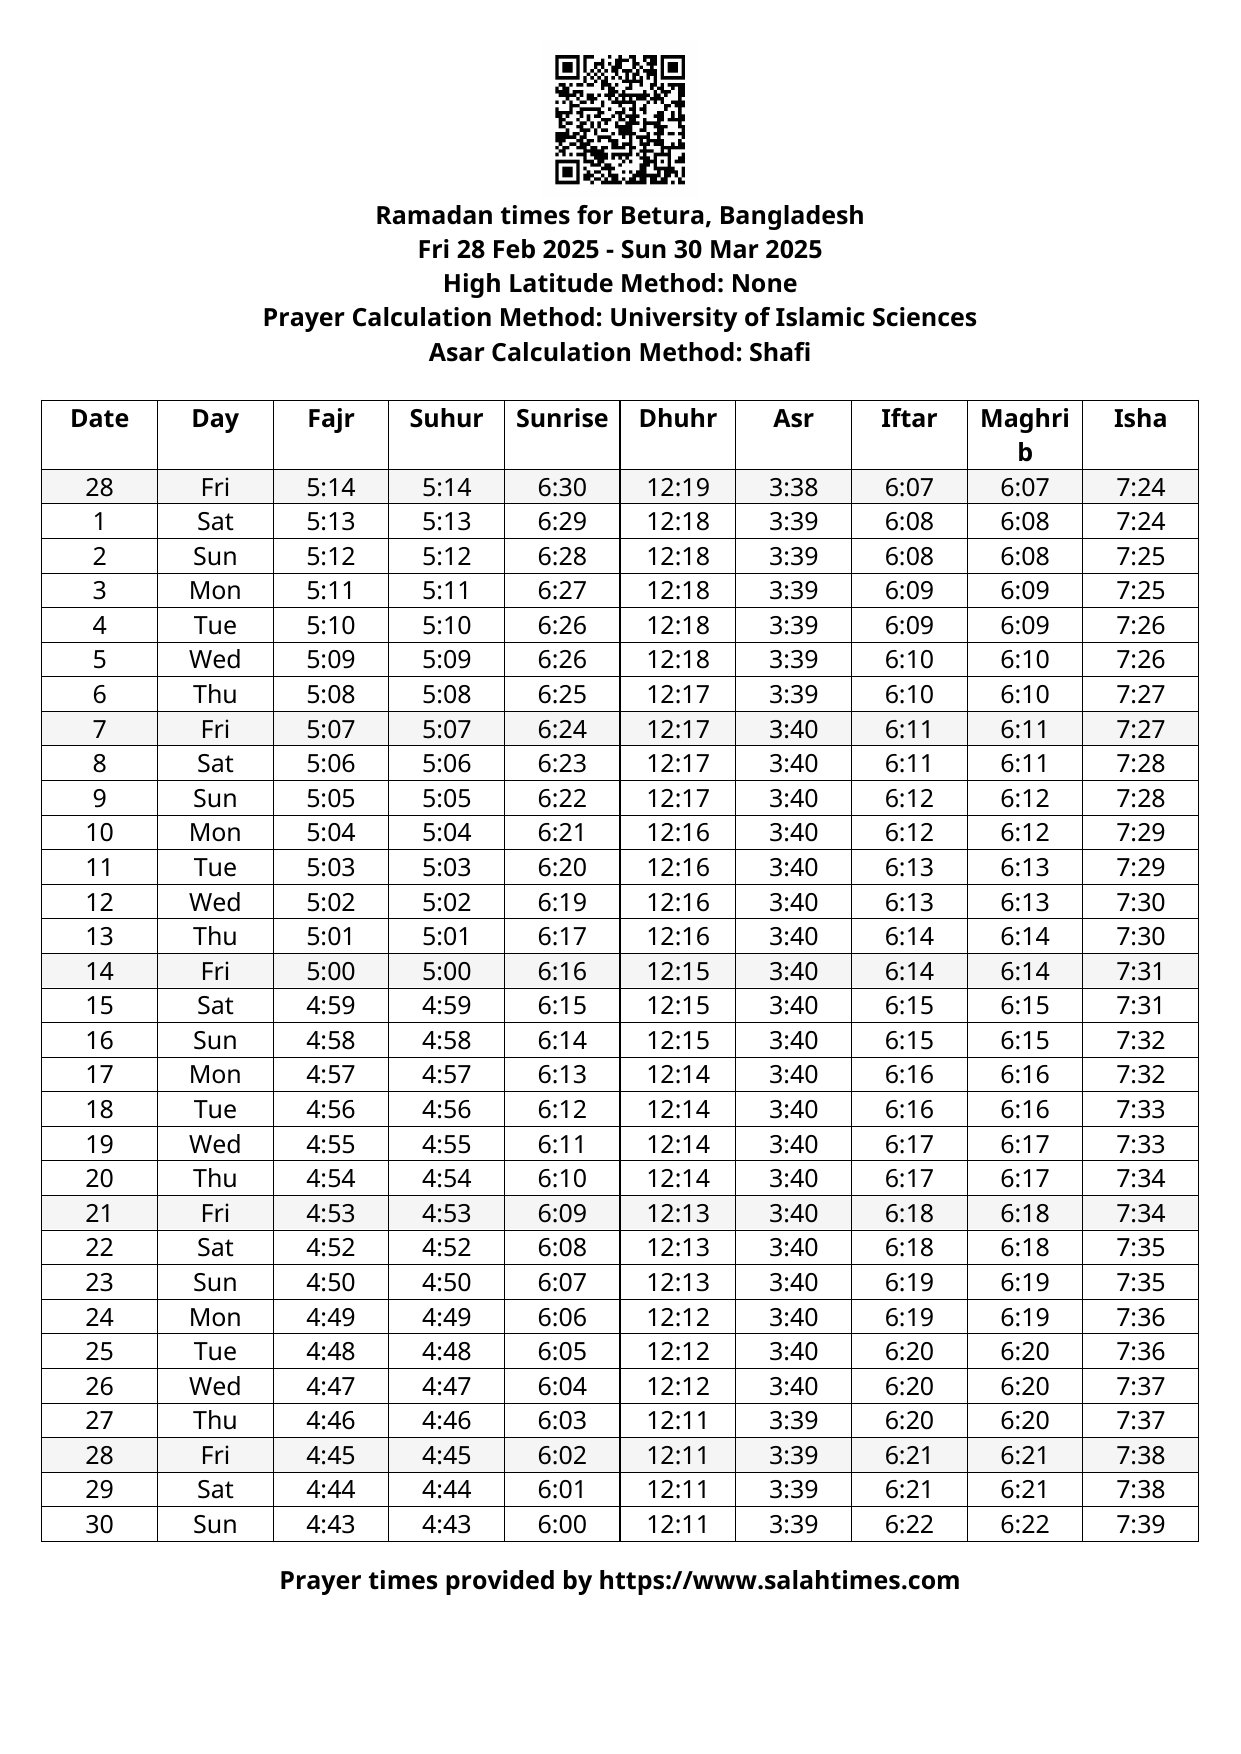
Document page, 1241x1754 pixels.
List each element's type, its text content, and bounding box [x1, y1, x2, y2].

table_cell 3:40 [736, 1300, 851, 1333]
table_header Isha [1083, 401, 1198, 469]
table_cell 4:58 [274, 1023, 388, 1057]
table_cell 12:15 [621, 1023, 735, 1057]
table_cell 3:40 [736, 989, 851, 1022]
table_cell 5:04 [274, 816, 388, 849]
table_cell 6:10 [968, 643, 1082, 676]
table_cell 5:14 [274, 470, 388, 503]
table_cell 6:21 [505, 816, 619, 849]
table_cell 5:02 [389, 885, 504, 918]
table_cell 6:14 [968, 919, 1082, 953]
table_cell 7:29 [1083, 816, 1198, 849]
table_cell 3:39 [736, 1507, 851, 1541]
table_cell 5:14 [389, 470, 504, 503]
table_cell 18 [42, 1092, 157, 1126]
table_cell 3:40 [736, 781, 851, 814]
table_cell Fri [158, 1438, 273, 1472]
table_cell 6:14 [852, 919, 967, 953]
table_cell 7:37 [1083, 1369, 1198, 1402]
table_cell Thu [158, 677, 273, 711]
table_cell 5:12 [274, 539, 388, 572]
table_cell 6:09 [968, 574, 1082, 607]
table_cell 26 [42, 1369, 157, 1402]
text High Latitude Method: None [42, 266, 1198, 300]
table_header Iftar [852, 401, 967, 469]
table_cell 30 [42, 1507, 157, 1541]
table_cell 12:15 [621, 954, 735, 987]
table_cell 12:11 [621, 1473, 735, 1506]
table_cell Sun [158, 1023, 273, 1057]
table_cell 4:48 [274, 1334, 388, 1368]
table_cell 6:16 [505, 954, 619, 987]
table_cell 4:50 [274, 1265, 388, 1299]
table_cell 7:35 [1083, 1265, 1198, 1299]
table_cell 4:54 [389, 1161, 504, 1195]
table_cell 7:24 [1083, 470, 1198, 503]
table_cell 12:16 [621, 850, 735, 884]
table_cell 4:48 [389, 1334, 504, 1368]
table_cell 3:40 [736, 850, 851, 884]
table_cell 6:12 [852, 781, 967, 814]
table_cell 6:09 [852, 608, 967, 642]
table_cell 6:22 [852, 1507, 967, 1541]
table_cell 5:03 [389, 850, 504, 884]
table_cell 3:39 [736, 1473, 851, 1506]
table_cell 6:21 [968, 1438, 1082, 1472]
table_cell 10 [42, 816, 157, 849]
table_cell 4:56 [389, 1092, 504, 1126]
table_cell 4:58 [389, 1023, 504, 1057]
text Fri 28 Feb 2025 - Sun 30 Mar 2025 [42, 232, 1198, 266]
table_cell Mon [158, 574, 273, 607]
table_cell 3:40 [736, 954, 851, 987]
table_header Maghrib [968, 401, 1082, 469]
table_cell 12:19 [621, 470, 735, 503]
table_cell Sat [158, 1473, 273, 1506]
table_cell Mon [158, 816, 273, 849]
table_cell 3:40 [736, 1369, 851, 1402]
table_cell 29 [42, 1473, 157, 1506]
table_cell 7:36 [1083, 1334, 1198, 1368]
table_cell 6:16 [852, 1058, 967, 1091]
table_cell Sat [158, 746, 273, 780]
table_cell 6:17 [968, 1127, 1082, 1160]
table_cell 7:26 [1083, 608, 1198, 642]
table_cell Wed [158, 885, 273, 918]
table_cell 6:13 [852, 885, 967, 918]
table_cell 4:43 [274, 1507, 388, 1541]
table_cell 6:17 [505, 919, 619, 953]
table_cell 4:53 [274, 1196, 388, 1229]
table_cell 6:15 [968, 989, 1082, 1022]
table_cell 4:53 [389, 1196, 504, 1229]
table_cell 28 [42, 1438, 157, 1472]
table_cell 12:13 [621, 1196, 735, 1229]
table_cell 7:27 [1083, 677, 1198, 711]
table_cell 6:14 [505, 1023, 619, 1057]
table_cell 6:17 [852, 1127, 967, 1160]
table_cell 7:33 [1083, 1092, 1198, 1126]
table_cell 3:40 [736, 1196, 851, 1229]
table_cell 4:45 [274, 1438, 388, 1472]
table_cell 6:10 [968, 677, 1082, 711]
table_cell 7:25 [1083, 574, 1198, 607]
table_cell Sat [158, 1231, 273, 1264]
table_cell 6:03 [505, 1404, 619, 1437]
table_cell 12:14 [621, 1127, 735, 1160]
table_cell 7:27 [1083, 712, 1198, 745]
table_cell 12:12 [621, 1300, 735, 1333]
table_cell 6:29 [505, 504, 619, 538]
table_cell 4:46 [274, 1404, 388, 1437]
table_cell 12:12 [621, 1334, 735, 1368]
table_cell 7:31 [1083, 989, 1198, 1022]
table_cell 4:52 [274, 1231, 388, 1264]
table_cell 5:10 [274, 608, 388, 642]
table_cell Tue [158, 1334, 273, 1368]
table_cell 12:18 [621, 608, 735, 642]
table_cell 6:20 [968, 1404, 1082, 1437]
table_cell 6:12 [968, 816, 1082, 849]
table_cell 6:15 [852, 989, 967, 1022]
table_cell 5:08 [274, 677, 388, 711]
table_cell 6:28 [505, 539, 619, 572]
table_cell 6:14 [852, 954, 967, 987]
table_cell 6:20 [968, 1369, 1082, 1402]
table_cell 14 [42, 954, 157, 987]
table_cell 20 [42, 1161, 157, 1195]
table_cell 6:26 [505, 643, 619, 676]
table_cell 5:10 [389, 608, 504, 642]
table_cell 7:36 [1083, 1300, 1198, 1333]
table_cell 6:19 [852, 1265, 967, 1299]
table_cell 17 [42, 1058, 157, 1091]
table_cell 6:18 [852, 1231, 967, 1264]
table_cell 4:47 [389, 1369, 504, 1402]
table_cell 12:11 [621, 1507, 735, 1541]
table_cell 22 [42, 1231, 157, 1264]
table_cell 1 [42, 504, 157, 538]
table_cell 6:02 [505, 1438, 619, 1472]
table_cell 7:28 [1083, 746, 1198, 780]
table_cell 25 [42, 1334, 157, 1368]
table_cell Wed [158, 1369, 273, 1402]
table_cell 6:09 [505, 1196, 619, 1229]
table_cell 3 [42, 574, 157, 607]
table_cell 6:11 [852, 746, 967, 780]
table_cell 5:04 [389, 816, 504, 849]
table_cell 5:05 [274, 781, 388, 814]
table_cell 3:38 [736, 470, 851, 503]
table_cell 3:39 [736, 504, 851, 538]
table_cell 7:31 [1083, 954, 1198, 987]
table_cell 6:19 [968, 1300, 1082, 1333]
table_cell 27 [42, 1404, 157, 1437]
table_cell 4:55 [389, 1127, 504, 1160]
table_cell 12:13 [621, 1265, 735, 1299]
table_cell 6:15 [505, 989, 619, 1022]
table_cell 6:24 [505, 712, 619, 745]
table_cell 6:11 [968, 746, 1082, 780]
table_cell 3:40 [736, 1127, 851, 1160]
table_cell 6:10 [852, 643, 967, 676]
table_cell Sun [158, 1265, 273, 1299]
table_cell 6:16 [852, 1092, 967, 1126]
text Prayer Calculation Method: University of Islamic Sciences [42, 300, 1198, 334]
table_cell 6:07 [852, 470, 967, 503]
table_cell 4:49 [274, 1300, 388, 1333]
table_cell Wed [158, 643, 273, 676]
table_cell 6:25 [505, 677, 619, 711]
table_cell 3:40 [736, 1092, 851, 1126]
table_cell 6:18 [852, 1196, 967, 1229]
table_cell 7:34 [1083, 1161, 1198, 1195]
table_cell 4:57 [389, 1058, 504, 1091]
table_cell 5:12 [389, 539, 504, 572]
table_cell Fri [158, 1196, 273, 1229]
table_cell 12:17 [621, 746, 735, 780]
table_cell 6:18 [968, 1231, 1082, 1264]
table_cell 12:14 [621, 1092, 735, 1126]
table_cell 7:38 [1083, 1473, 1198, 1506]
table_cell 19 [42, 1127, 157, 1160]
table_cell 5:00 [274, 954, 388, 987]
table_cell 7:25 [1083, 539, 1198, 572]
table_cell 6:13 [852, 850, 967, 884]
table_cell Sun [158, 781, 273, 814]
table_cell 12:17 [621, 677, 735, 711]
table_cell 6:15 [852, 1023, 967, 1057]
table_cell 23 [42, 1265, 157, 1299]
table_cell 13 [42, 919, 157, 953]
table_cell 6:14 [968, 954, 1082, 987]
table_cell 4:50 [389, 1265, 504, 1299]
table_cell 12:18 [621, 574, 735, 607]
table_cell 5:09 [274, 643, 388, 676]
table_cell 12:14 [621, 1161, 735, 1195]
table_cell 4:54 [274, 1161, 388, 1195]
table_cell 5:02 [274, 885, 388, 918]
table_cell 5:01 [274, 919, 388, 953]
table_cell 5:07 [274, 712, 388, 745]
table_cell 6:04 [505, 1369, 619, 1402]
table_cell 7:24 [1083, 504, 1198, 538]
table_cell 5:06 [389, 746, 504, 780]
table_cell 7:34 [1083, 1196, 1198, 1229]
table_cell 5:13 [389, 504, 504, 538]
table_cell 6:26 [505, 608, 619, 642]
table_cell 6:08 [968, 504, 1082, 538]
table_cell 5:13 [274, 504, 388, 538]
table_cell 7:33 [1083, 1127, 1198, 1160]
table_cell 7:30 [1083, 919, 1198, 953]
table_cell 5:08 [389, 677, 504, 711]
table_cell 6:27 [505, 574, 619, 607]
table_cell 15 [42, 989, 157, 1022]
table_cell 6:20 [852, 1404, 967, 1437]
table_cell 2 [42, 539, 157, 572]
table_cell 12:18 [621, 539, 735, 572]
table_cell 5:11 [274, 574, 388, 607]
table_cell 6:15 [968, 1023, 1082, 1057]
table_cell 6:19 [505, 885, 619, 918]
table_cell 21 [42, 1196, 157, 1229]
table_cell 6:09 [968, 608, 1082, 642]
table_cell 4:55 [274, 1127, 388, 1160]
table_cell 6:00 [505, 1507, 619, 1541]
table_cell 5 [42, 643, 157, 676]
table_cell 3:40 [736, 1161, 851, 1195]
table_cell 5:03 [274, 850, 388, 884]
table_cell Fri [158, 954, 273, 987]
table_cell 3:39 [736, 1438, 851, 1472]
table_cell 6:13 [505, 1058, 619, 1091]
table_cell 11 [42, 850, 157, 884]
table_cell 3:39 [736, 643, 851, 676]
table_cell 4:59 [389, 989, 504, 1022]
table_header Fajr [274, 401, 388, 469]
table_cell Thu [158, 919, 273, 953]
table_header Day [158, 401, 273, 469]
table_cell 6:12 [968, 781, 1082, 814]
table_cell Tue [158, 608, 273, 642]
table_cell 28 [42, 470, 157, 503]
table_cell 6:11 [968, 712, 1082, 745]
table_header Suhur [389, 401, 504, 469]
table_cell 3:39 [736, 608, 851, 642]
table_cell 7 [42, 712, 157, 745]
table_cell 12:16 [621, 885, 735, 918]
table_cell 7:39 [1083, 1507, 1198, 1541]
table_cell 6:08 [852, 539, 967, 572]
table_cell 12:11 [621, 1404, 735, 1437]
table_cell 7:35 [1083, 1231, 1198, 1264]
table_cell 5:05 [389, 781, 504, 814]
table_cell 6:11 [505, 1127, 619, 1160]
table_cell 3:39 [736, 539, 851, 572]
table_cell 3:40 [736, 1265, 851, 1299]
table_cell 3:40 [736, 1334, 851, 1368]
table_cell 3:39 [736, 677, 851, 711]
table_cell Wed [158, 1127, 273, 1160]
table_cell Sat [158, 989, 273, 1022]
table_cell 6:08 [852, 504, 967, 538]
table_cell Fri [158, 470, 273, 503]
table_header Sunrise [505, 401, 619, 469]
table_cell 4:47 [274, 1369, 388, 1402]
table_cell 12:18 [621, 643, 735, 676]
table_cell Thu [158, 1404, 273, 1437]
table_cell 7:28 [1083, 781, 1198, 814]
text Asar Calculation Method: Shafi [42, 334, 1198, 368]
table_cell 5:07 [389, 712, 504, 745]
table_cell 6:18 [968, 1196, 1082, 1229]
table_cell 6:11 [852, 712, 967, 745]
table_cell 6:12 [852, 816, 967, 849]
table_cell 4:57 [274, 1058, 388, 1091]
table_cell 5:11 [389, 574, 504, 607]
table_cell 12:17 [621, 781, 735, 814]
table_cell 3:40 [736, 1023, 851, 1057]
picture [542, 41, 699, 198]
table_cell 6:08 [505, 1231, 619, 1264]
table_cell Tue [158, 1092, 273, 1126]
table_cell 6:01 [505, 1473, 619, 1506]
table_cell 6:08 [968, 539, 1082, 572]
text Prayer times provided by https://www.salahtimes.com [42, 1563, 1198, 1597]
table_cell 8 [42, 746, 157, 780]
table_cell 6:07 [968, 470, 1082, 503]
table_cell 12:11 [621, 1438, 735, 1472]
table_cell 12:16 [621, 919, 735, 953]
table_cell 12:12 [621, 1369, 735, 1402]
table_cell 6:21 [852, 1438, 967, 1472]
table_cell 12 [42, 885, 157, 918]
table_cell 6:13 [968, 885, 1082, 918]
table_cell 3:40 [736, 1058, 851, 1091]
table_cell Sat [158, 504, 273, 538]
table_cell 12:16 [621, 816, 735, 849]
table_cell 6:30 [505, 470, 619, 503]
table_cell 12:18 [621, 504, 735, 538]
table_cell 6:07 [505, 1265, 619, 1299]
table_cell 3:39 [736, 1404, 851, 1437]
table_cell Sun [158, 1507, 273, 1541]
table_cell 6:19 [852, 1300, 967, 1333]
table_cell 7:32 [1083, 1058, 1198, 1091]
table_header Date [42, 401, 157, 469]
table_cell 3:40 [736, 885, 851, 918]
table_cell 6:10 [852, 677, 967, 711]
table_cell 4:45 [389, 1438, 504, 1472]
table_cell 7:32 [1083, 1023, 1198, 1057]
table_cell Tue [158, 850, 273, 884]
table_cell 6:20 [505, 850, 619, 884]
table_cell 6:17 [852, 1161, 967, 1195]
table_cell Mon [158, 1300, 273, 1333]
table_cell Sun [158, 539, 273, 572]
table_cell 4:49 [389, 1300, 504, 1333]
text Ramadan times for Betura, Bangladesh [42, 198, 1198, 232]
table_cell Mon [158, 1058, 273, 1091]
table_cell 3:40 [736, 712, 851, 745]
table_cell 7:30 [1083, 885, 1198, 918]
table_cell 3:40 [736, 1231, 851, 1264]
table_cell 4:44 [389, 1473, 504, 1506]
table_cell 6:17 [968, 1161, 1082, 1195]
table_cell 6:21 [852, 1473, 967, 1506]
table_cell 6:13 [968, 850, 1082, 884]
table_cell 6:05 [505, 1334, 619, 1368]
table_cell 7:29 [1083, 850, 1198, 884]
table_cell 5:06 [274, 746, 388, 780]
table_cell 6:20 [852, 1334, 967, 1368]
table_cell 4 [42, 608, 157, 642]
table_cell 6:16 [968, 1058, 1082, 1091]
table_cell 7:38 [1083, 1438, 1198, 1472]
table_cell 5:09 [389, 643, 504, 676]
table_cell 6:16 [968, 1092, 1082, 1126]
table_cell 6:10 [505, 1161, 619, 1195]
table_cell 12:13 [621, 1231, 735, 1264]
table_cell 3:40 [736, 816, 851, 849]
table_cell 6:20 [852, 1369, 967, 1402]
table_cell 6:12 [505, 1092, 619, 1126]
table_cell Fri [158, 712, 273, 745]
table_cell 6:22 [505, 781, 619, 814]
table_cell 6:23 [505, 746, 619, 780]
table_cell 4:52 [389, 1231, 504, 1264]
table_cell 12:15 [621, 989, 735, 1022]
table_cell 24 [42, 1300, 157, 1333]
table_cell 7:37 [1083, 1404, 1198, 1437]
table_cell 3:40 [736, 746, 851, 780]
table_cell 4:46 [389, 1404, 504, 1437]
table_cell 6:21 [968, 1473, 1082, 1506]
table_cell 6:22 [968, 1507, 1082, 1541]
table_cell 4:44 [274, 1473, 388, 1506]
table_cell 16 [42, 1023, 157, 1057]
table_cell 6:09 [852, 574, 967, 607]
table_cell 6 [42, 677, 157, 711]
table_cell 3:40 [736, 919, 851, 953]
table_cell 7:26 [1083, 643, 1198, 676]
table_cell 12:14 [621, 1058, 735, 1091]
table_cell 6:06 [505, 1300, 619, 1333]
table_cell Thu [158, 1161, 273, 1195]
table_cell 4:59 [274, 989, 388, 1022]
table_header Dhuhr [621, 401, 735, 469]
table_cell 5:01 [389, 919, 504, 953]
table_cell 5:00 [389, 954, 504, 987]
table_cell 4:56 [274, 1092, 388, 1126]
table_cell 6:19 [968, 1265, 1082, 1299]
table_cell 4:43 [389, 1507, 504, 1541]
table_cell 3:39 [736, 574, 851, 607]
table_cell 9 [42, 781, 157, 814]
table_cell 6:20 [968, 1334, 1082, 1368]
table_header Asr [736, 401, 851, 469]
table_cell 12:17 [621, 712, 735, 745]
